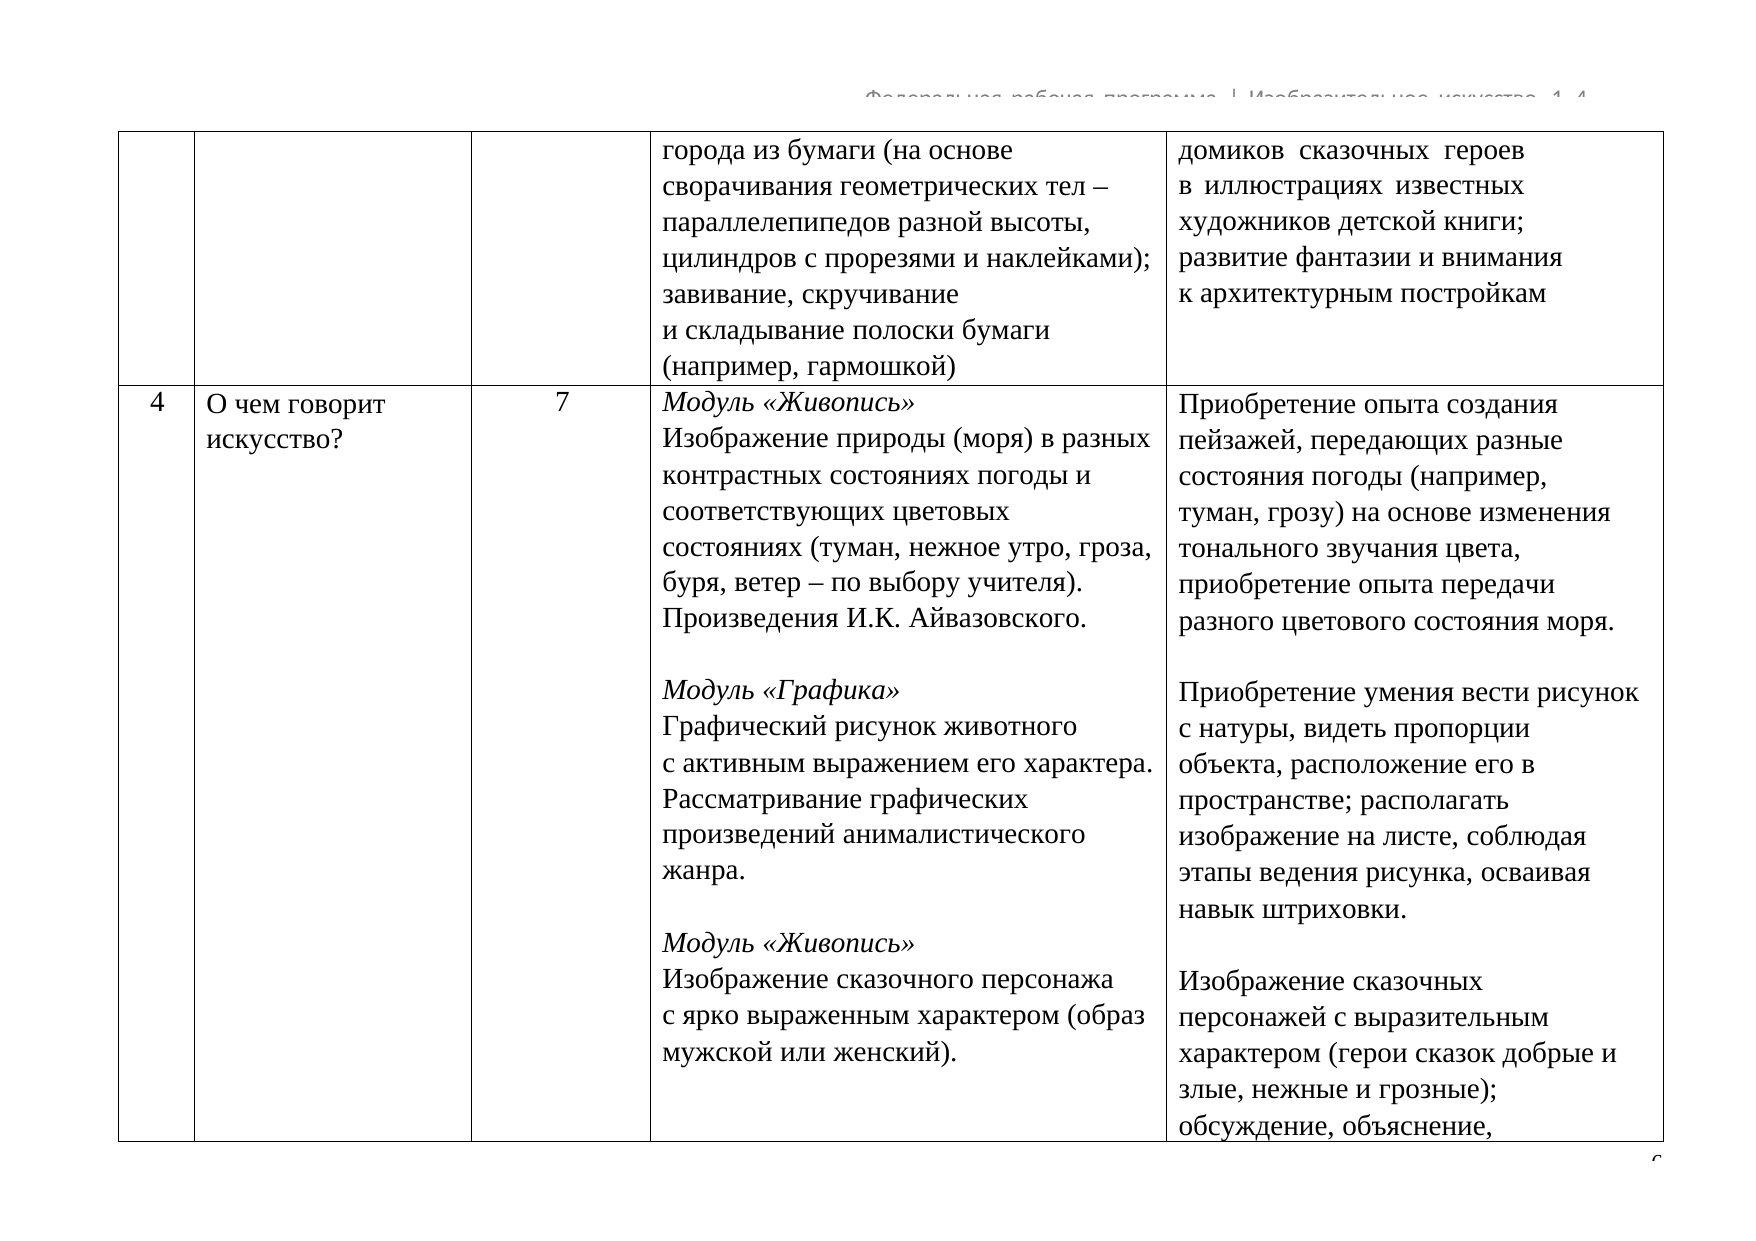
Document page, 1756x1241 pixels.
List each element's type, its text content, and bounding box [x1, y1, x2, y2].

table_header [472, 132, 650, 385]
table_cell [195, 386, 471, 1141]
table_header [119, 132, 194, 385]
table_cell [651, 386, 1166, 1141]
table_cell 7 [472, 386, 650, 1141]
table_header города из бумаги (на основе сворачивания геометрических тел – параллелепипедов разной высоты, цилиндров с прорезями и наклейками); завивание, скручивание и складывание полоски бумаги (например, гармошкой) [651, 132, 1166, 385]
table_header домиков сказочных героев в иллюстрациях известных художников детской книги; развитие фантазии и внимания к архитектурным постройкам [1167, 132, 1663, 385]
table_cell 4 [119, 386, 194, 1141]
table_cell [1167, 386, 1663, 1141]
table_header [195, 132, 471, 385]
